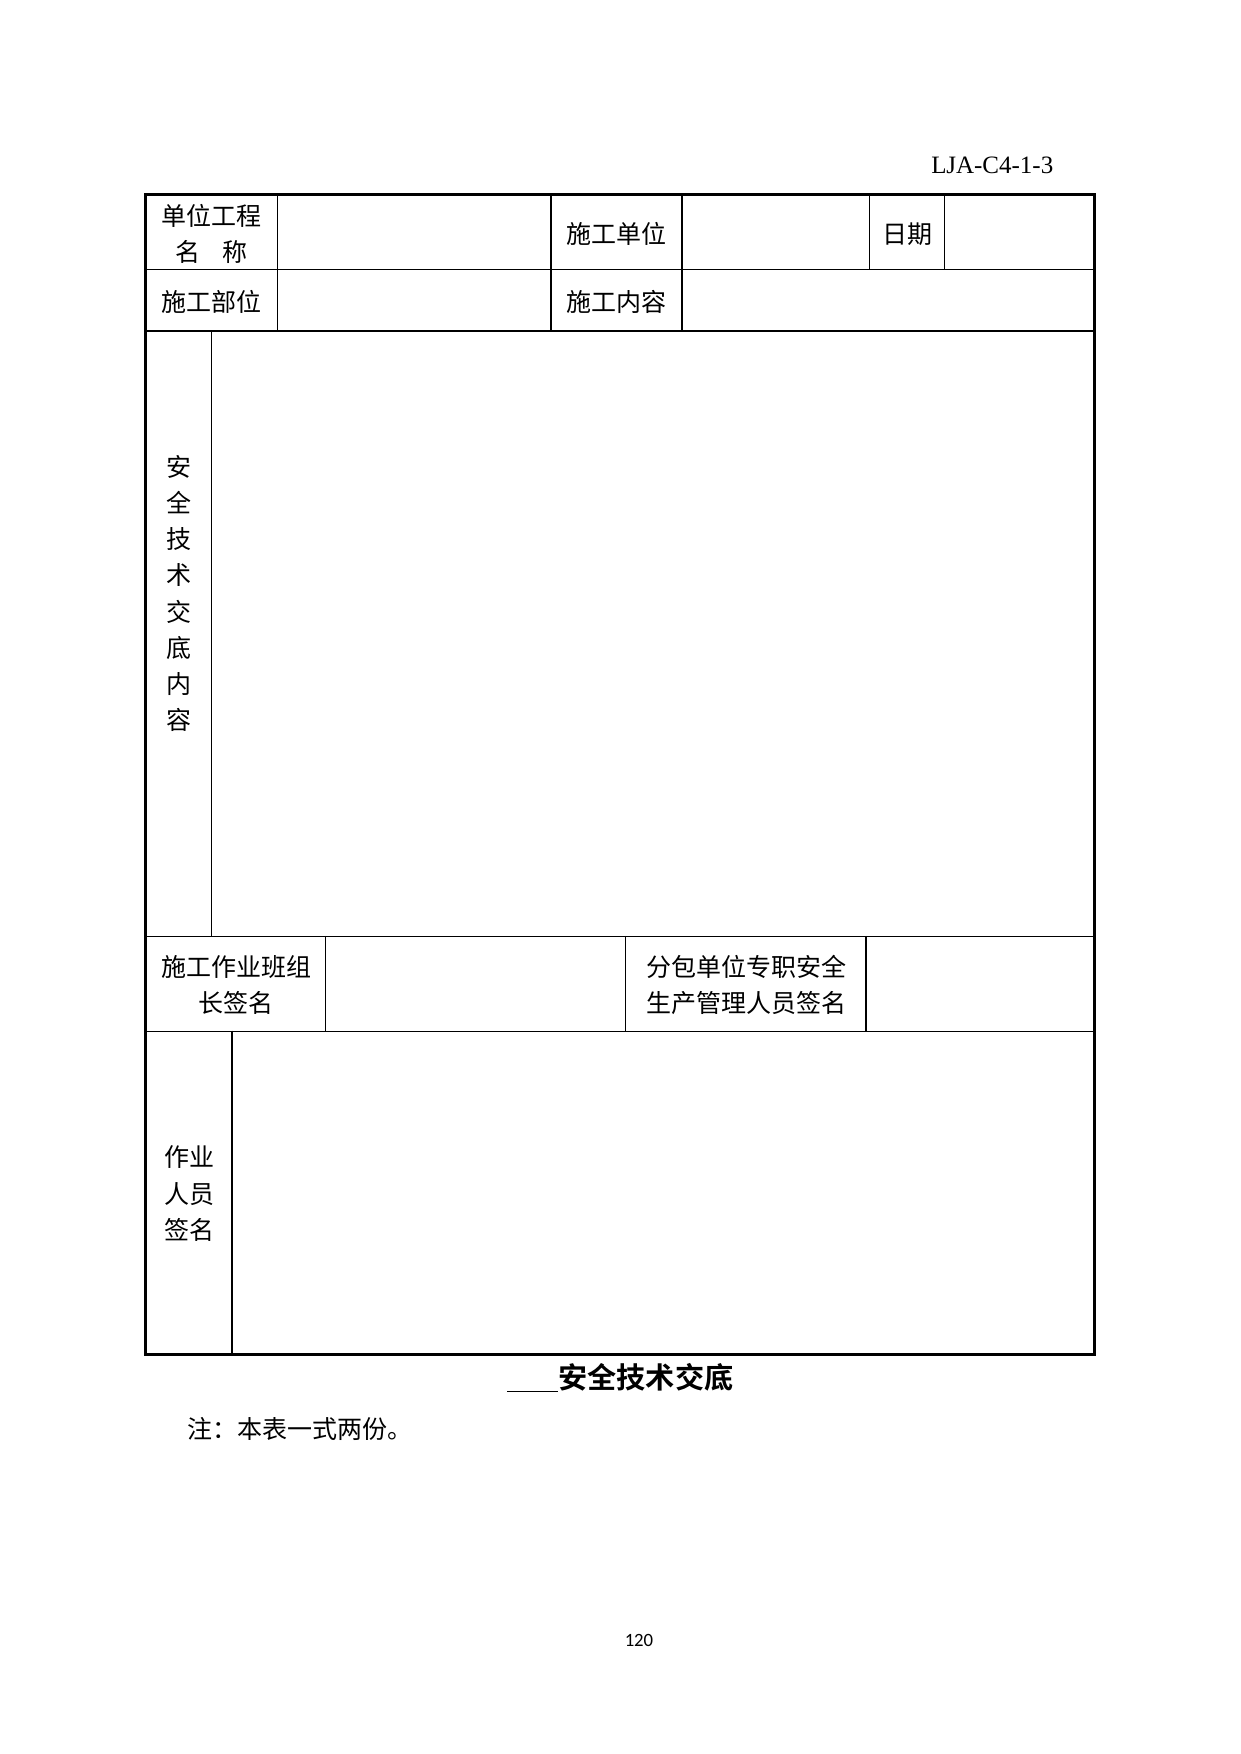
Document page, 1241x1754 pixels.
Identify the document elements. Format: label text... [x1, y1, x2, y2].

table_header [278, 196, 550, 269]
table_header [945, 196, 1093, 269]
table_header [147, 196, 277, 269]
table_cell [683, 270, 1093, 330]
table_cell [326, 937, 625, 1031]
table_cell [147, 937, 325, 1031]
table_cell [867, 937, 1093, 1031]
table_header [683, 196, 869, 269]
subtitle LJA-C4-1-3 [187, 150, 1053, 179]
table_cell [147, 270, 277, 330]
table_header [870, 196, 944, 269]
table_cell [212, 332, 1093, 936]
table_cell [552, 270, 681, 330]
text 注：本表一式两份。 [187, 1410, 1053, 1446]
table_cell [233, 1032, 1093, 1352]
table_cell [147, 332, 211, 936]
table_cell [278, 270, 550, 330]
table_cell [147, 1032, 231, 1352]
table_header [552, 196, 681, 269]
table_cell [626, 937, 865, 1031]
subtitle 安全技术交底 [187, 1356, 1053, 1397]
